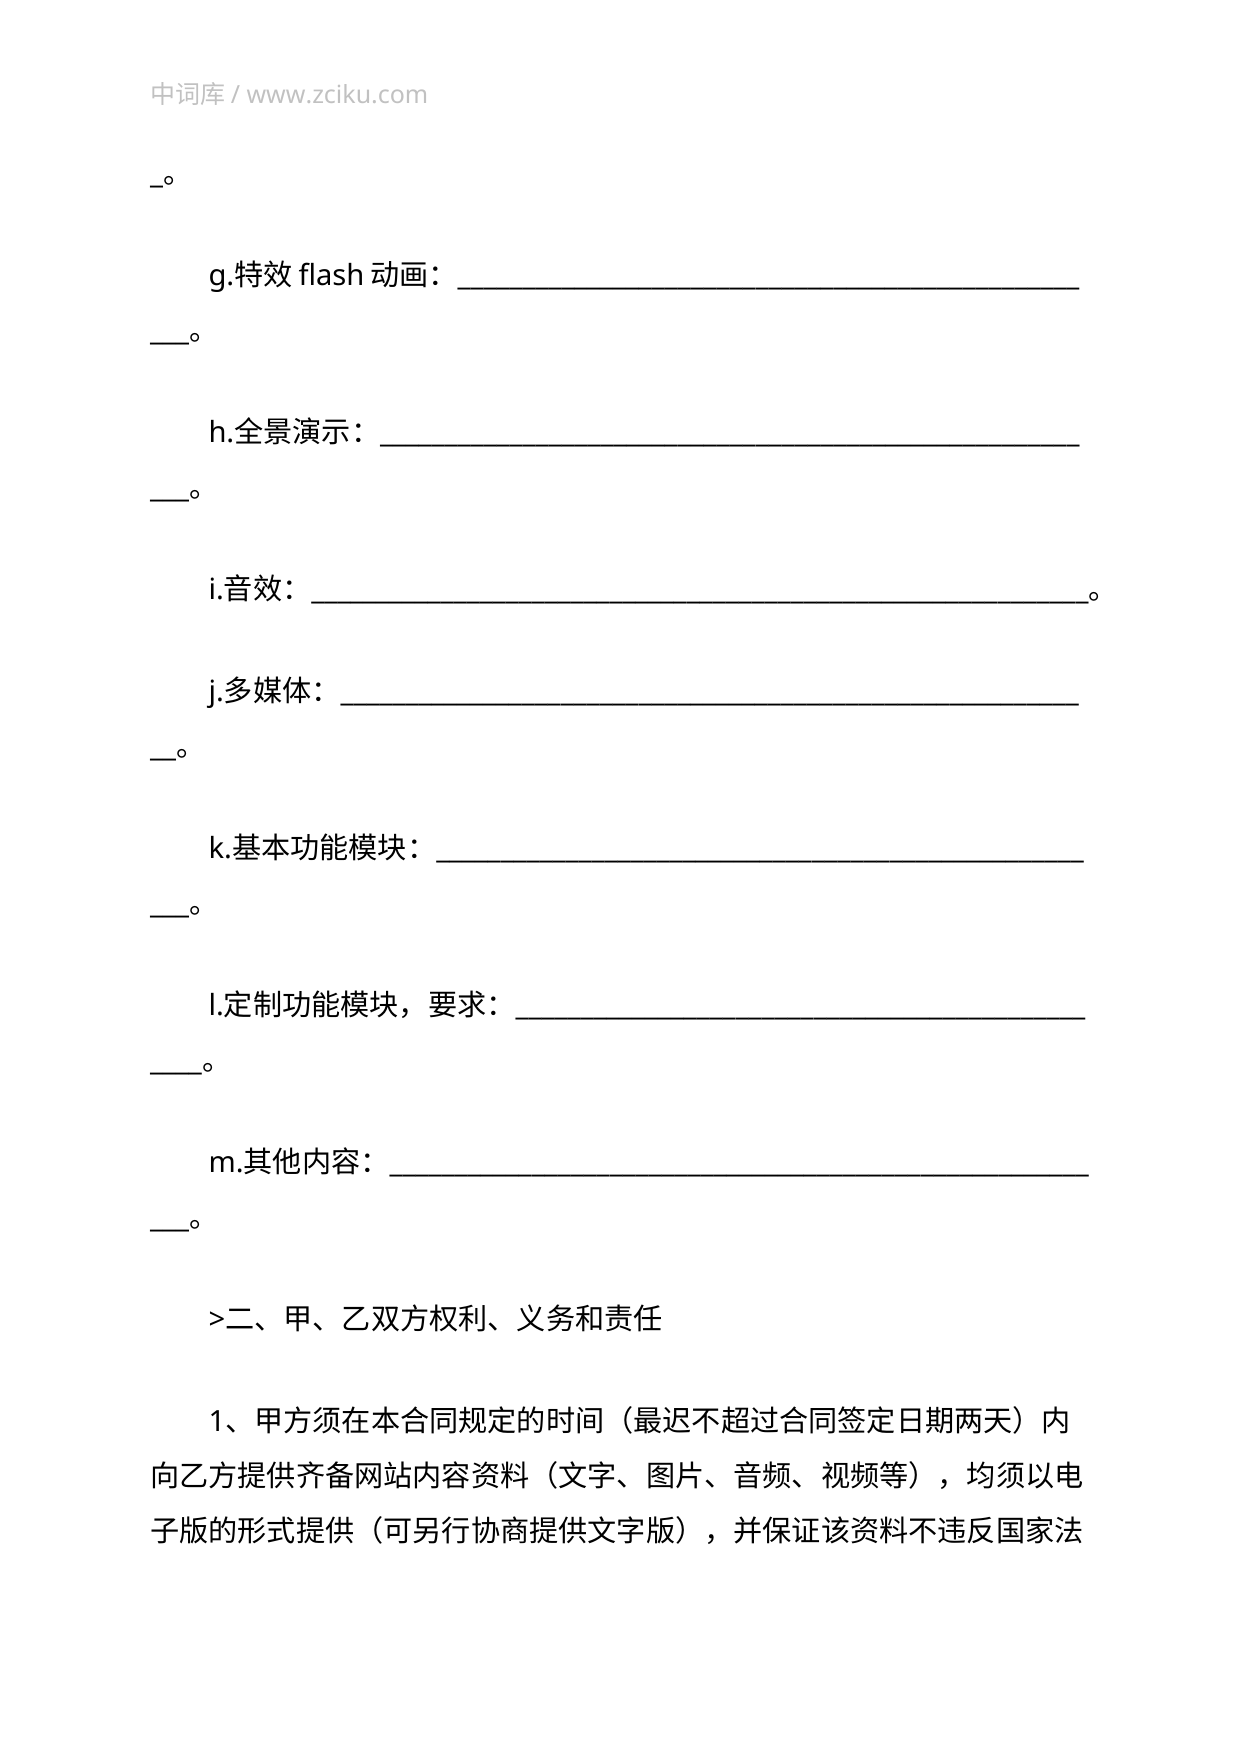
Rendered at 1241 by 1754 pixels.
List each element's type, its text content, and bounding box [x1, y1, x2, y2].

text i.音效：____________________________________________________________。 [150, 566, 1090, 608]
text h.全景演示：_________________________________________________________。 [150, 409, 1090, 506]
text l.定制功能模块，要求：________________________________________________。 [150, 982, 1090, 1079]
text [150, 150, 1090, 192]
text g.特效flash动画：___________________________________________________。 [150, 252, 1090, 349]
text j.多媒体：___________________________________________________________。 [150, 668, 1090, 765]
text >二、甲、乙双方权利、义务和责任 [150, 1296, 1090, 1338]
text m.其他内容：_________________________________________________________。 [150, 1139, 1090, 1236]
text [150, 1398, 1090, 1550]
text k.基本功能模块：_____________________________________________________。 [150, 825, 1090, 922]
